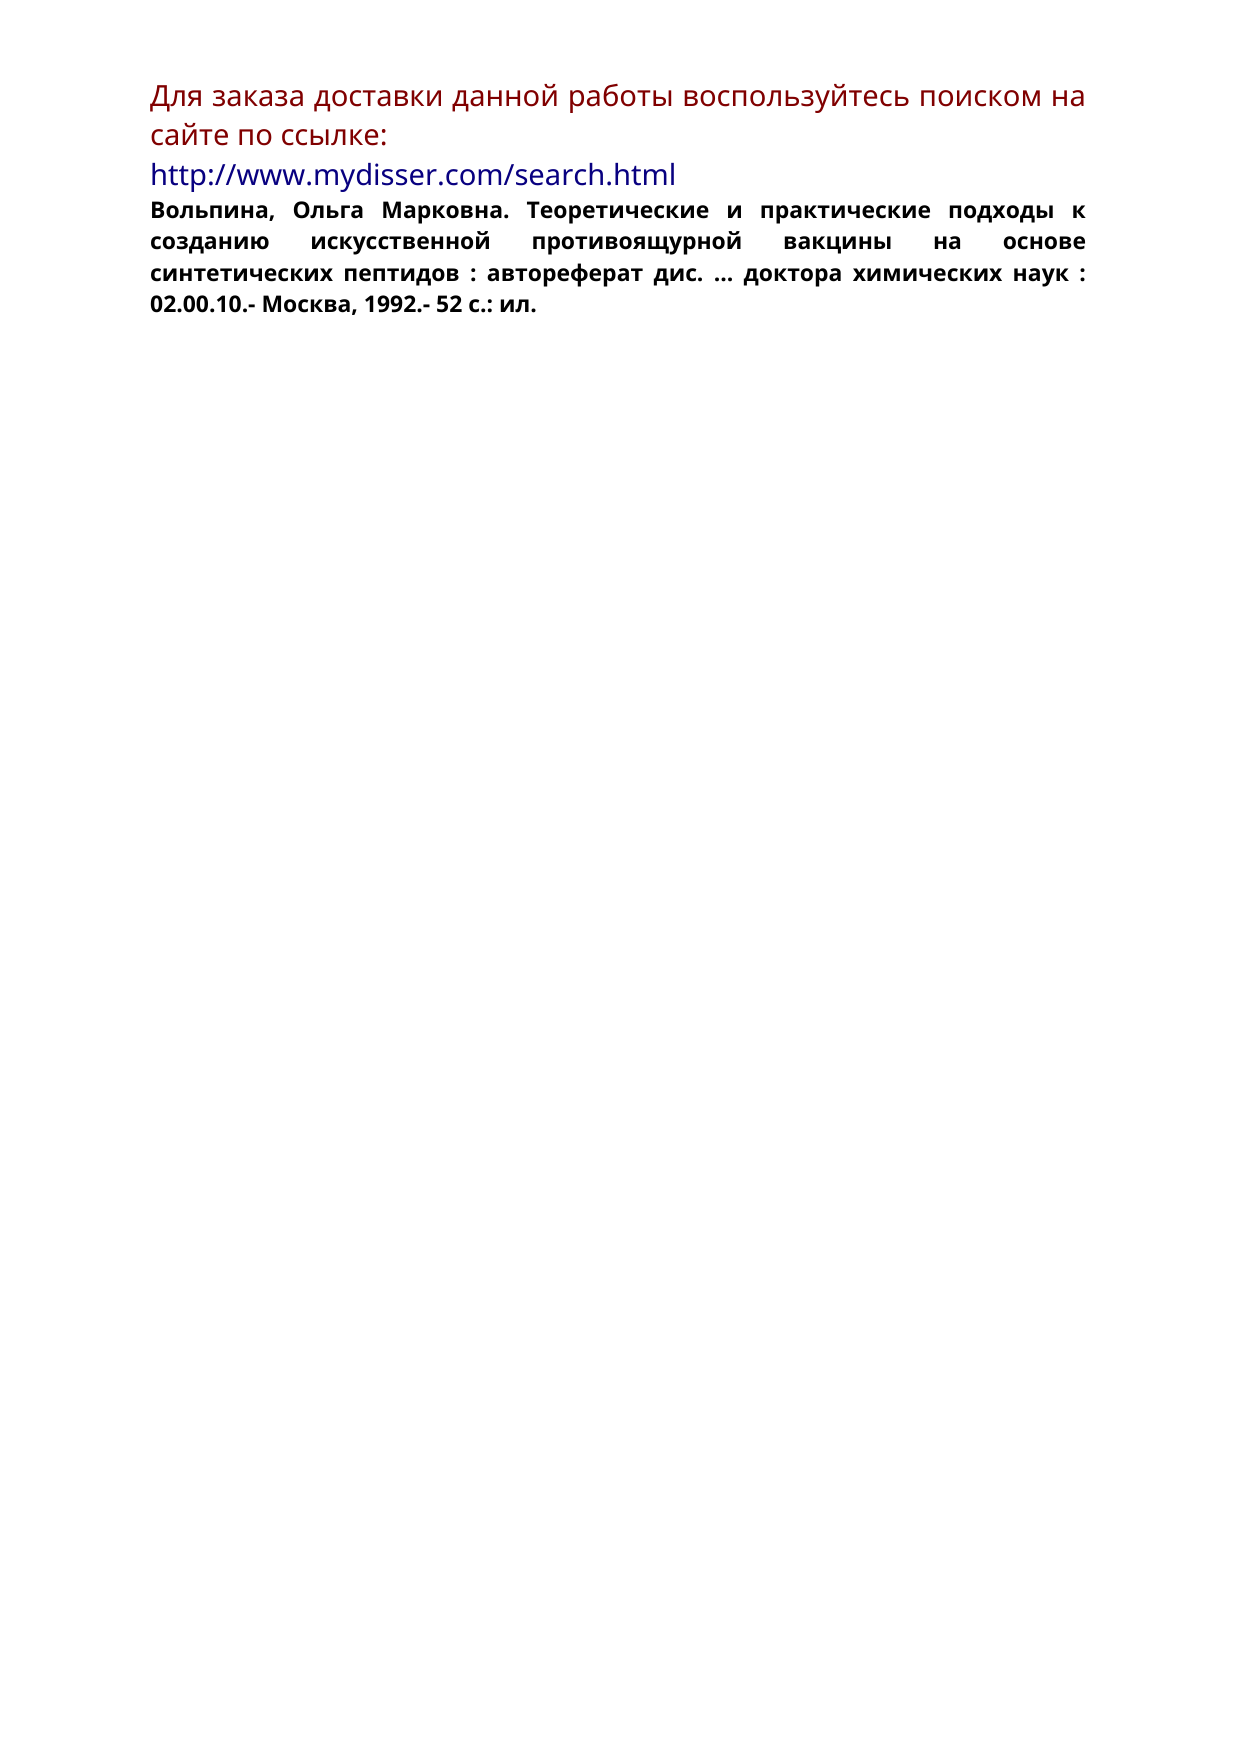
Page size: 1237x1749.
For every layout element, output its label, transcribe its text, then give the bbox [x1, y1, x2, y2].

text Вольпина, Ольга Марковна. Теоретические и практические подходы к созданию искусственной противоящурной вакцины на основе синтетических пептидов : автореферат дис. ... доктора химических наук : 02.00.10.- Москва, 1992.- 52 с.: ил. [150, 194, 1086, 319]
